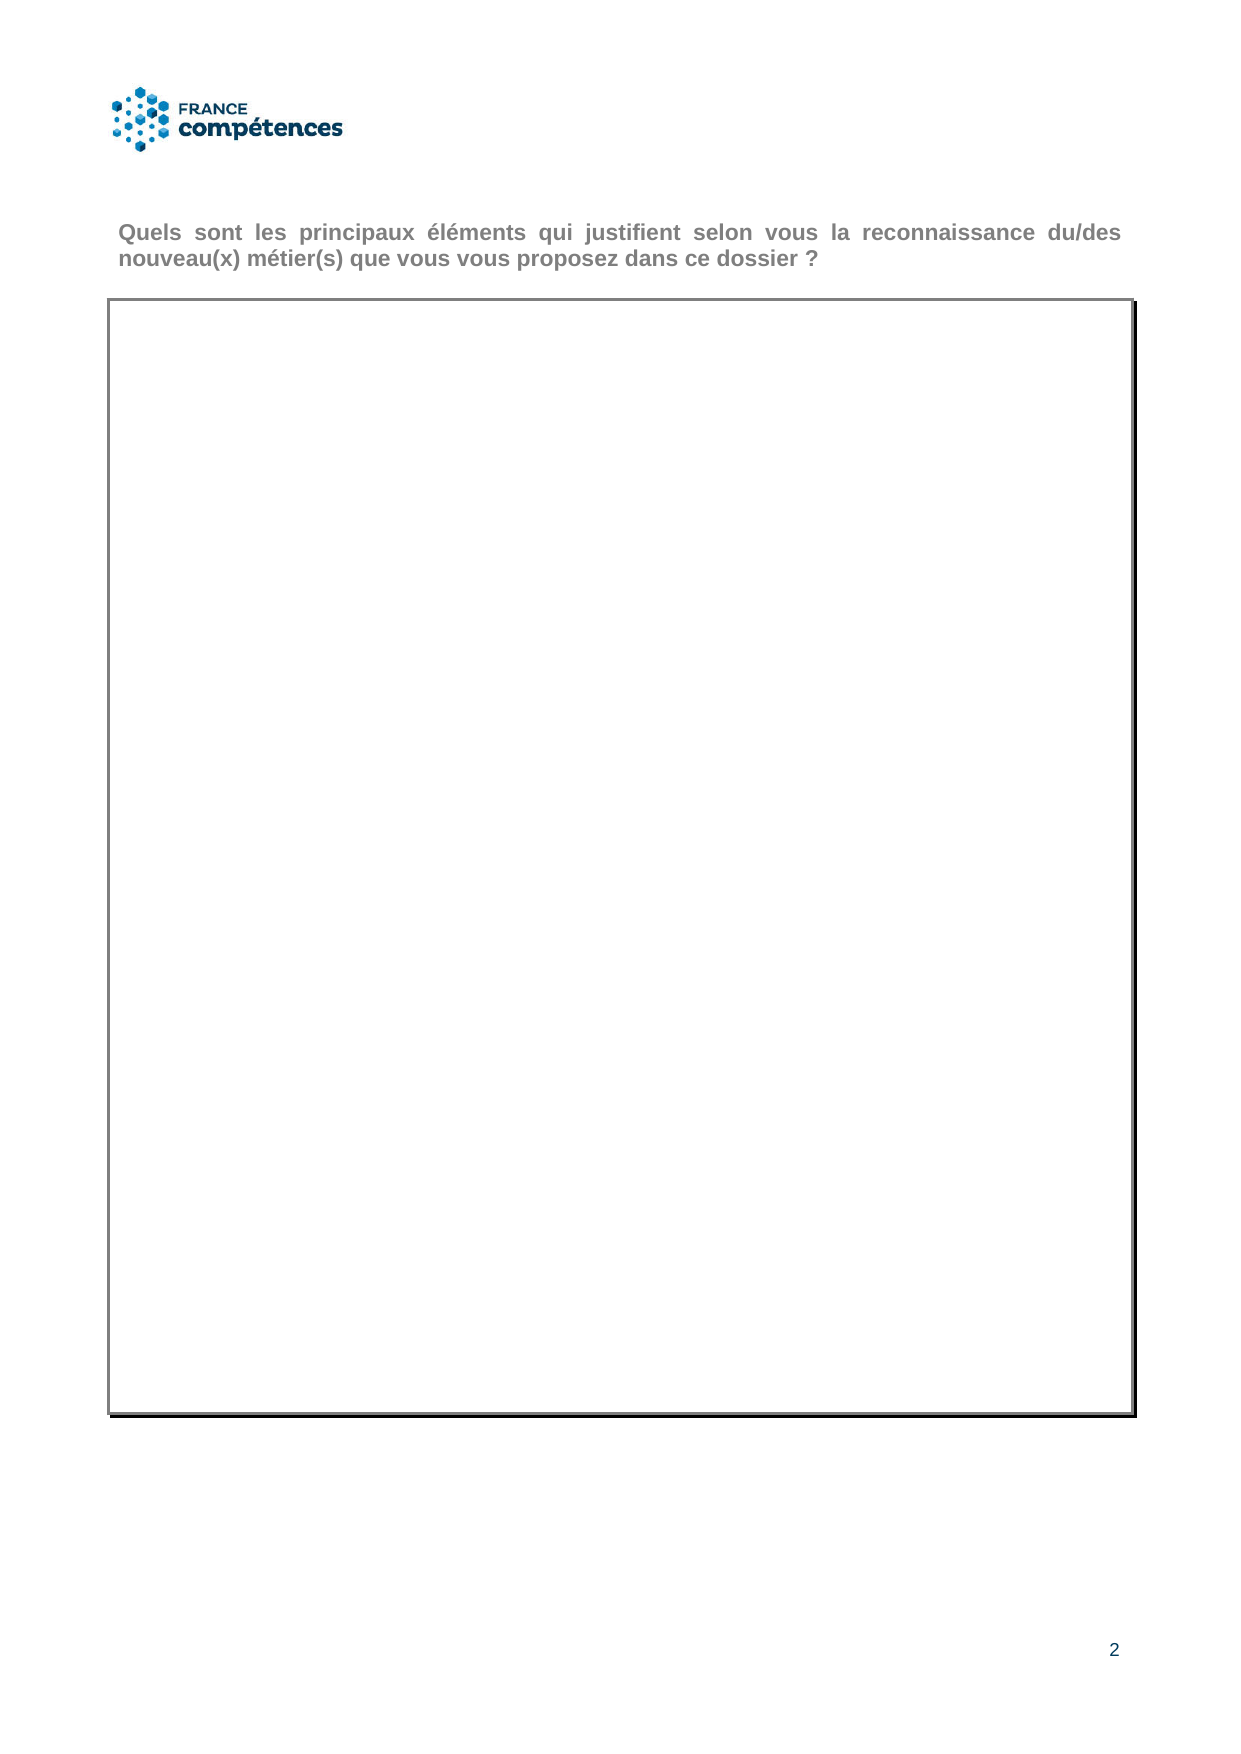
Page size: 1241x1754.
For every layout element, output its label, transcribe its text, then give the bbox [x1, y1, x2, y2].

text Quels sont les principaux éléments qui justifient selon vous la reconnaissance du/des nouveau(x) métier(s) que vous vous proposez dans ce dossier ? [118, 218, 1122, 271]
picture [0, 0, 1237, 175]
